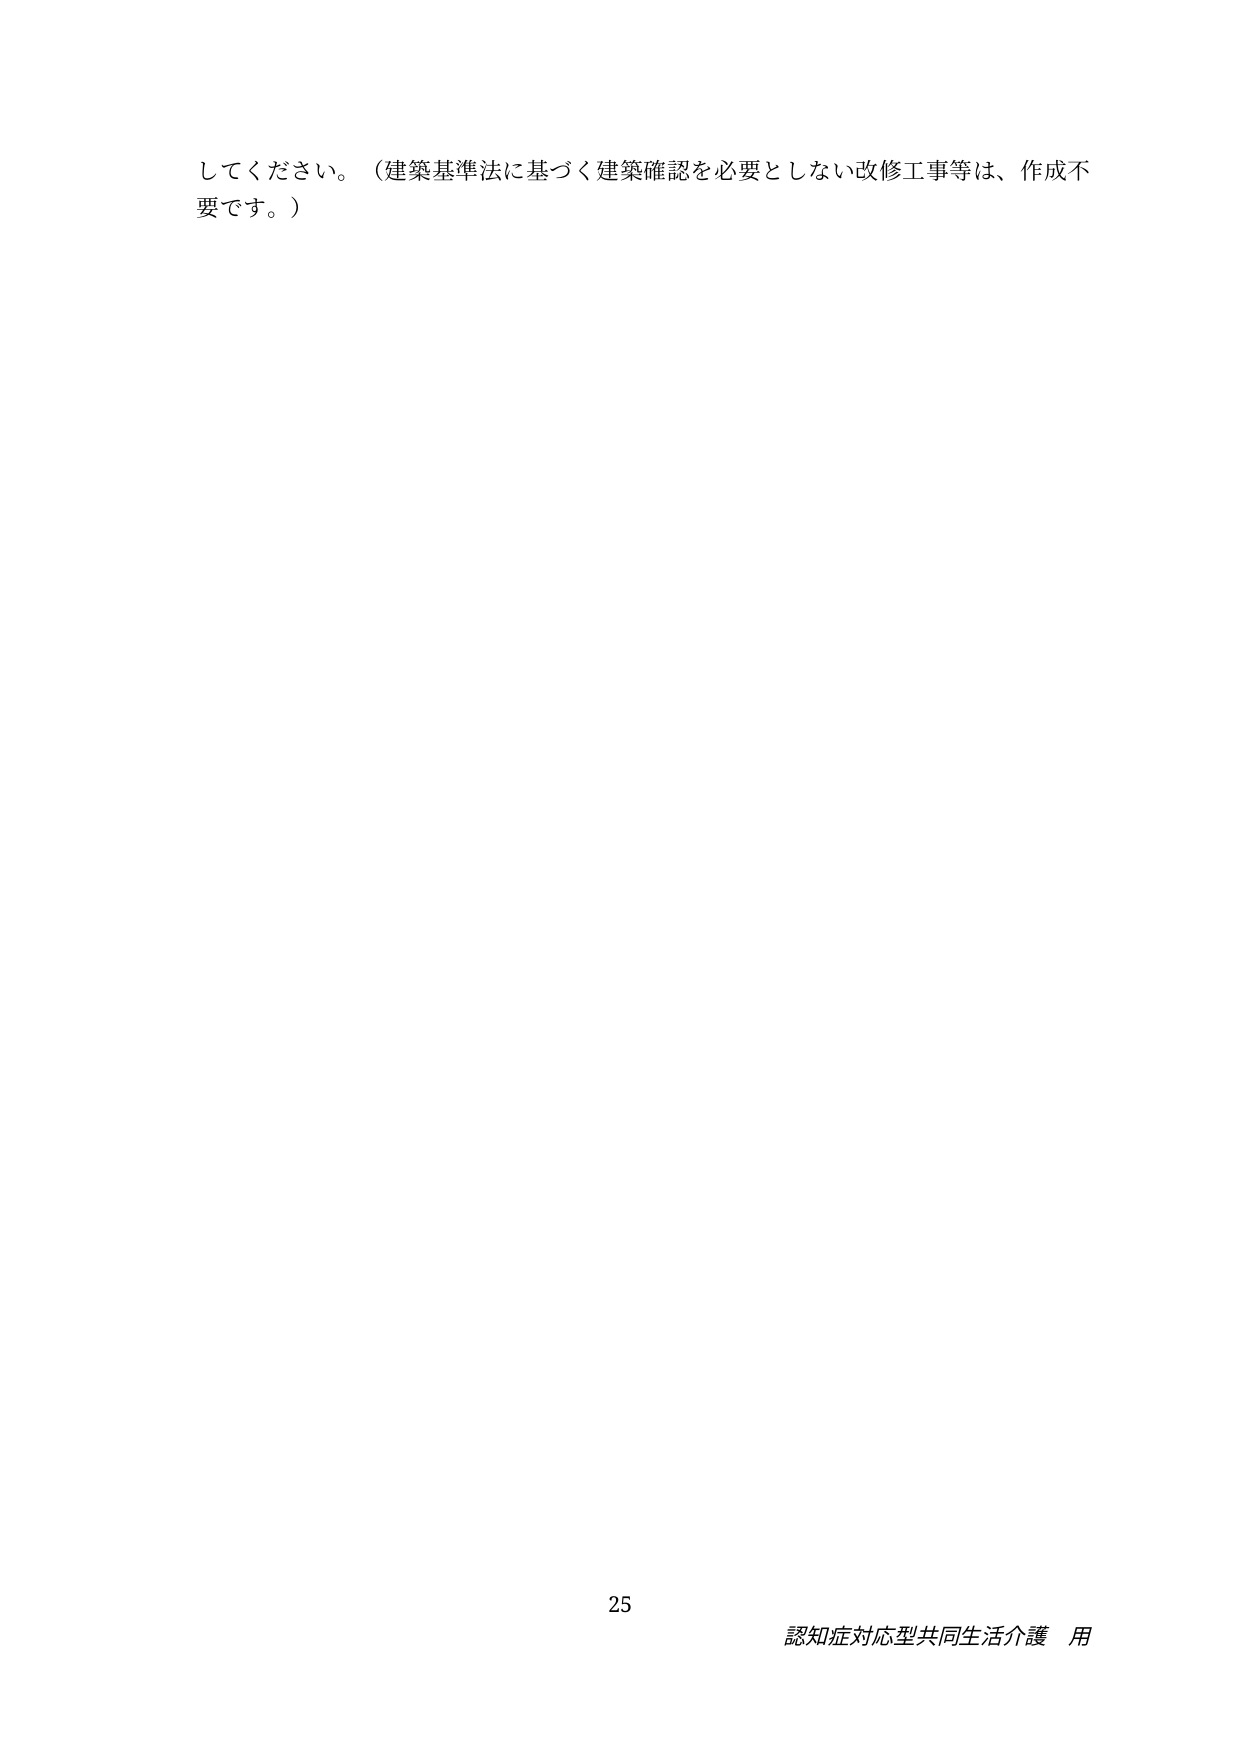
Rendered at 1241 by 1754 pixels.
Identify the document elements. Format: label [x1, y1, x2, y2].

text [149, 152, 1091, 224]
